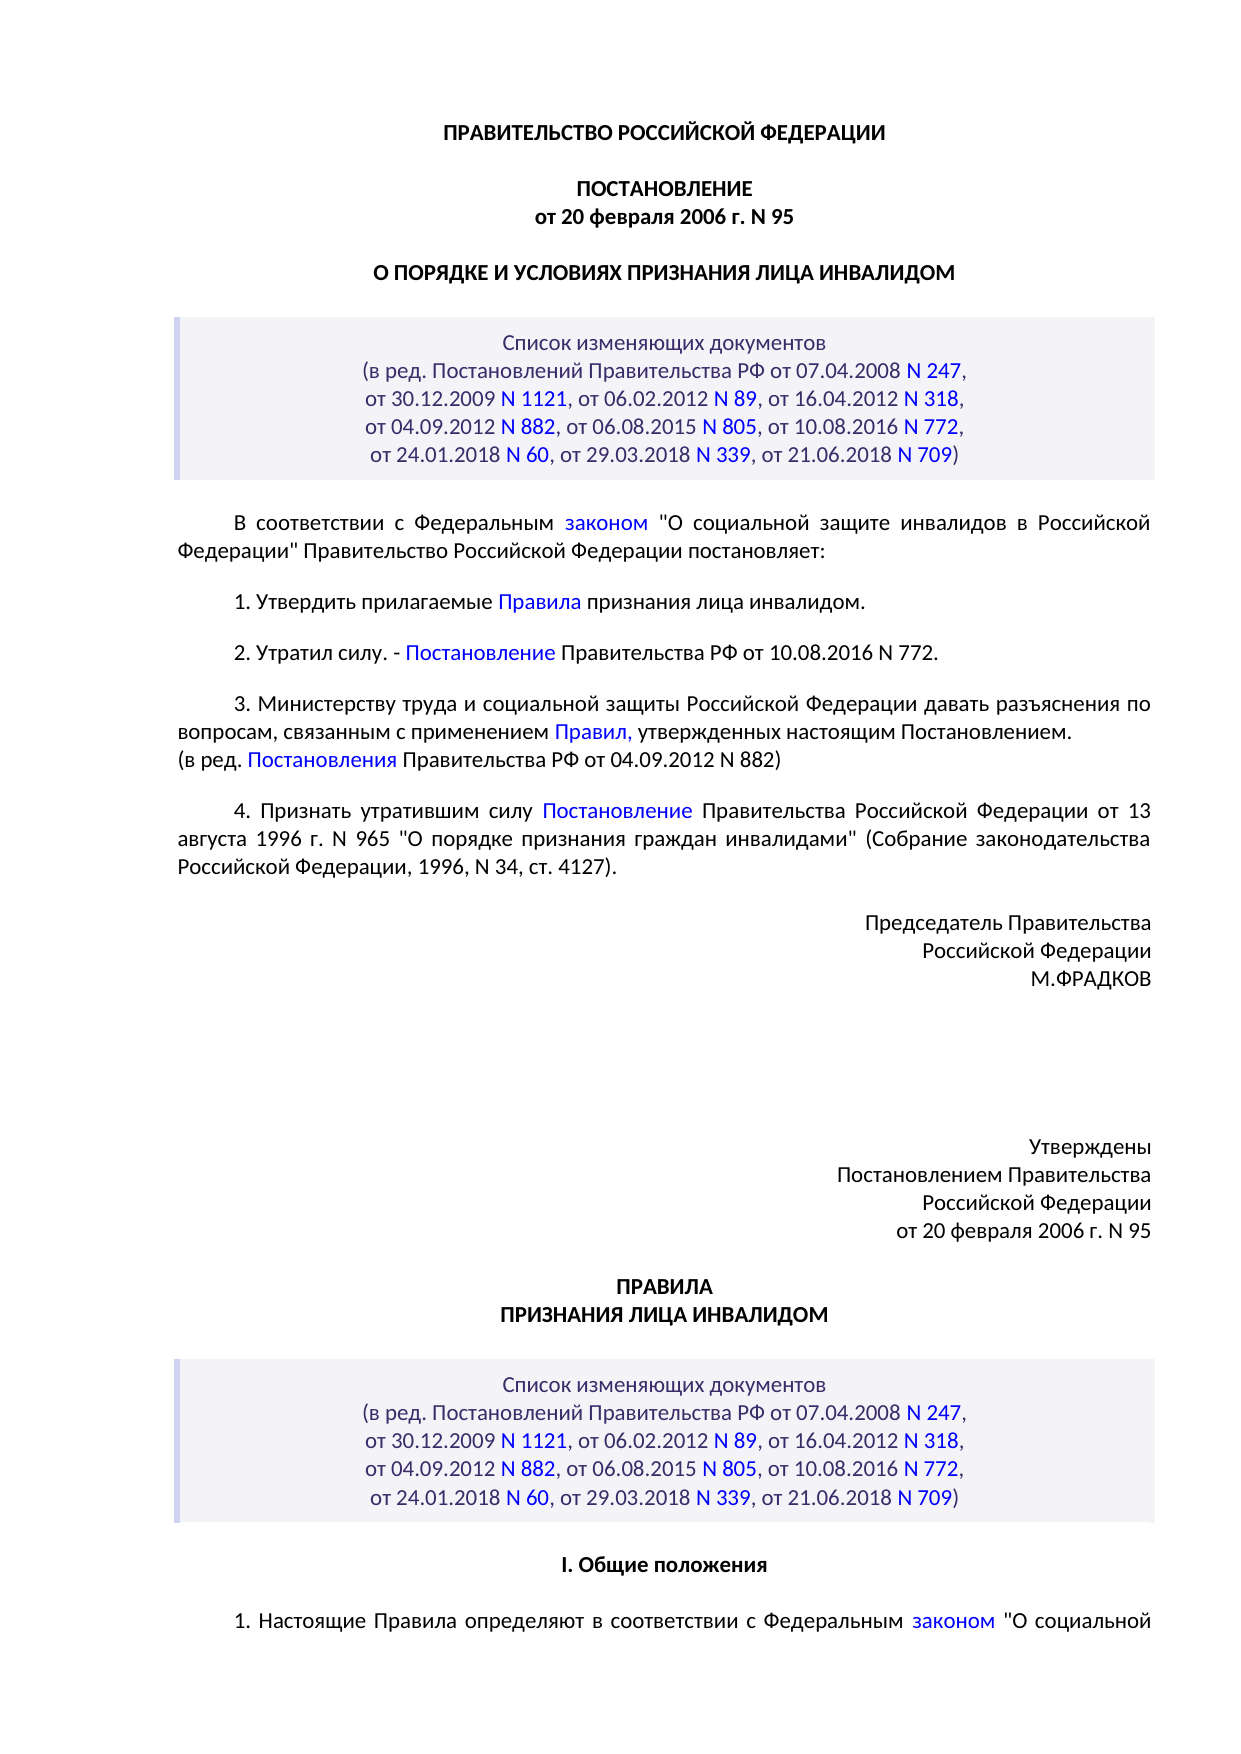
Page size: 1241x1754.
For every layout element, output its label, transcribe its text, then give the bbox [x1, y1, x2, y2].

title от 20 февраля 2006 г. N 95 [177, 202, 1152, 230]
text 4. Признать утратившим силу Постановление Правительства Российской Федерации от 13 августа 1996 г. N 965 "О порядке признания граждан инвалидами" (Собрание законодательства Российской Федерации, 1996, N 34, ст. 4127). [177, 796, 1152, 880]
text Постановлением Правительства [177, 1160, 1152, 1188]
text Российской Федерации [177, 1188, 1152, 1216]
text Утверждены [177, 1132, 1152, 1160]
text 2. Утратил силу. - Постановление Правительства РФ от 10.08.2016 N 772. [177, 638, 1152, 666]
title О ПОРЯДКЕ И УСЛОВИЯХ ПРИЗНАНИЯ ЛИЦА ИНВАЛИДОМ [177, 258, 1152, 286]
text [177, 1606, 1152, 1634]
table_header Список изменяющих документов (в ред. Постановлений Правительства РФ от 07.04.2008 N 247, от 30.12.2009 N 1121, от 06.02.2012 N 89, от 16.04.2012 N 318, от 04.09.2012 N 882, от 06.08.2015 N 805, от 10.08.2016 N 772, от 24.01.2018 N 60, от 29.03.2018 N 339, от 21.06.2018 N 709) [180, 1359, 1149, 1522]
title ПРАВИЛА [177, 1272, 1152, 1300]
text Председатель Правительства [177, 908, 1152, 936]
title ПОСТАНОВЛЕНИЕ [177, 174, 1152, 202]
title ПРИЗНАНИЯ ЛИЦА ИНВАЛИДОМ [177, 1300, 1152, 1328]
text 1. Утвердить прилагаемые Правила признания лица инвалидом. [177, 587, 1152, 615]
text 3. Министерству труда и социальной защиты Российской Федерации давать разъяснения по вопросам, связанным с применением Правил, утвержденных настоящим Постановлением. [177, 689, 1152, 745]
text В соответствии с Федеральным законом "О социальной защите инвалидов в Российской Федерации" Правительство Российской Федерации постановляет: [177, 508, 1152, 564]
text от 20 февраля 2006 г. N 95 [177, 1216, 1152, 1244]
title I. Общие положения [177, 1550, 1152, 1578]
text (в ред. Постановления Правительства РФ от 04.09.2012 N 882) [177, 745, 1152, 773]
text Российской Федерации [177, 936, 1152, 964]
title ПРАВИТЕЛЬСТВО РОССИЙСКОЙ ФЕДЕРАЦИИ [177, 118, 1152, 146]
text М.ФРАДКОВ [177, 964, 1152, 992]
table_header Список изменяющих документов (в ред. Постановлений Правительства РФ от 07.04.2008 N 247, от 30.12.2009 N 1121, от 06.02.2012 N 89, от 16.04.2012 N 318, от 04.09.2012 N 882, от 06.08.2015 N 805, от 10.08.2016 N 772, от 24.01.2018 N 60, от 29.03.2018 N 339, от 21.06.2018 N 709) [180, 317, 1149, 480]
